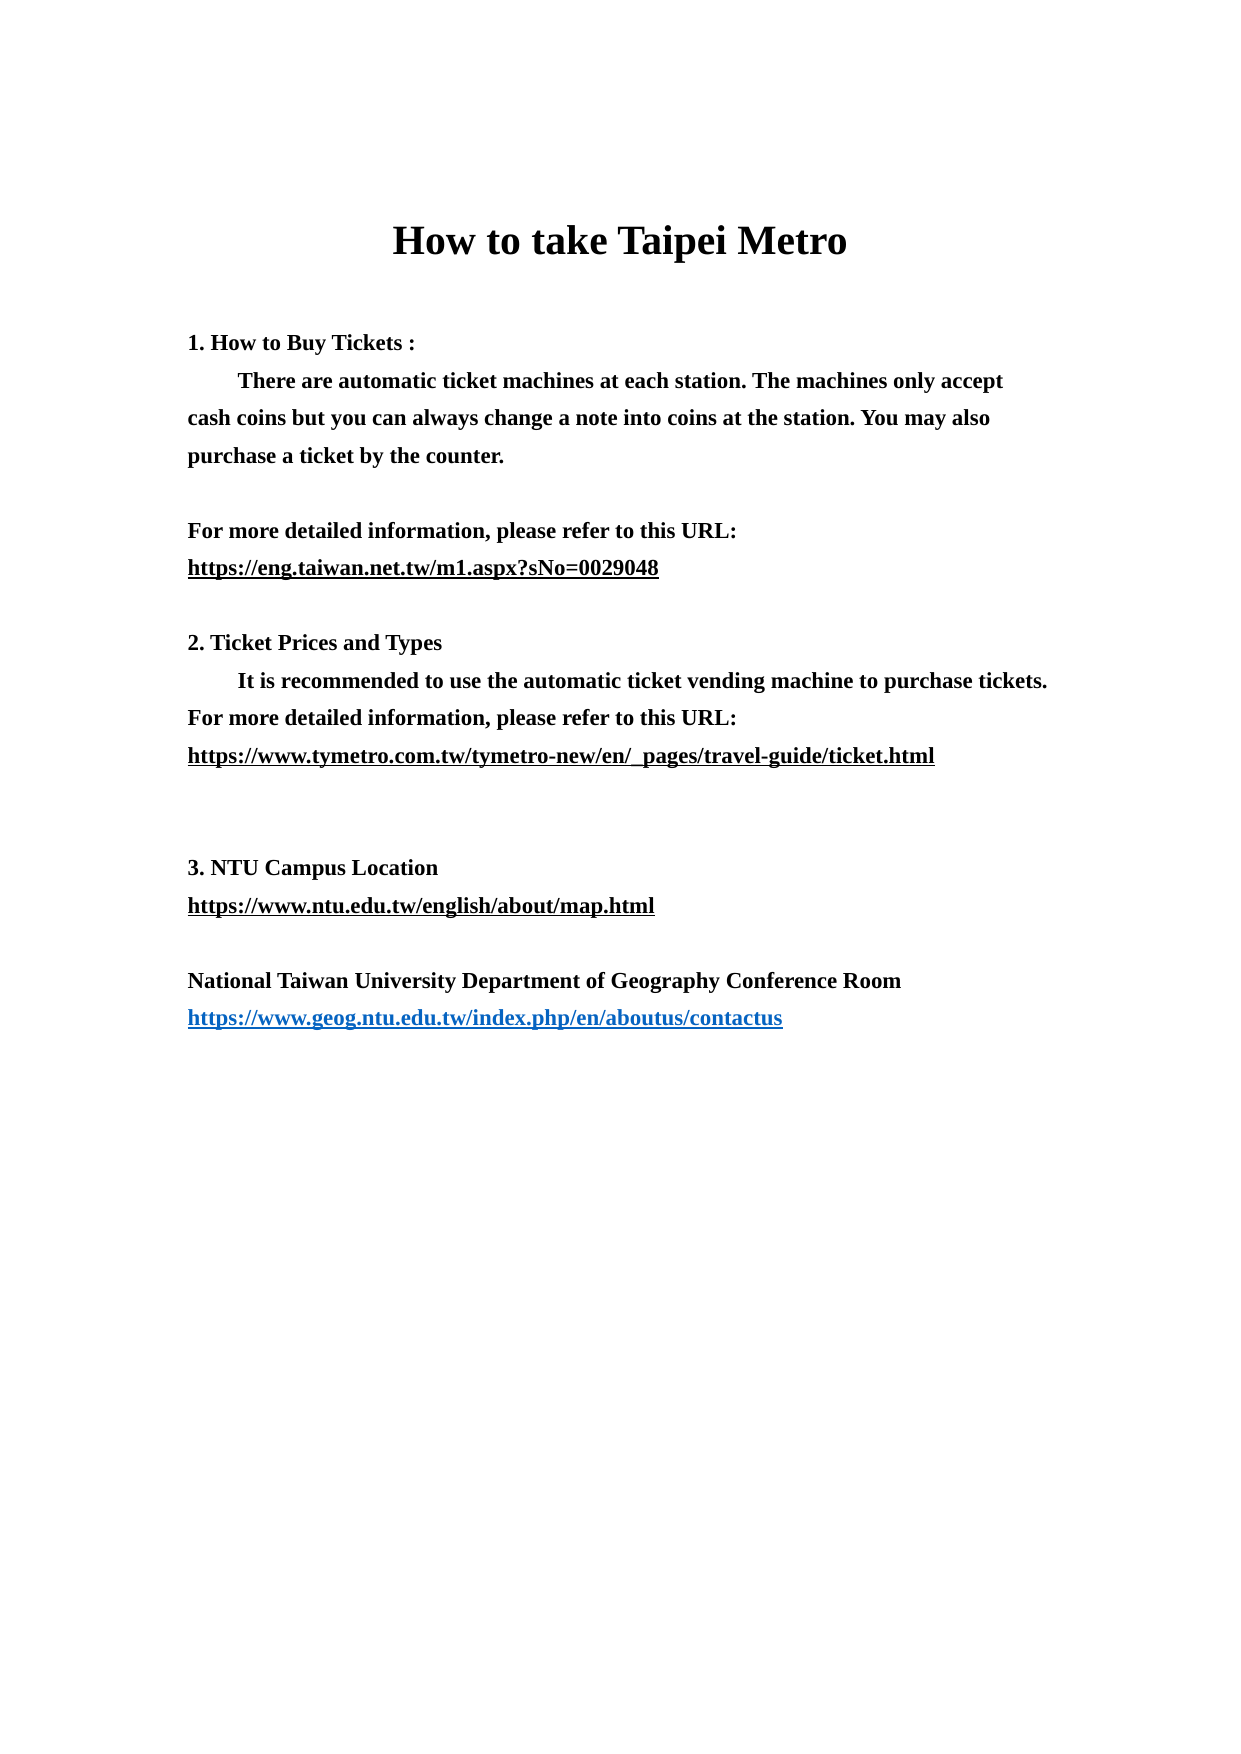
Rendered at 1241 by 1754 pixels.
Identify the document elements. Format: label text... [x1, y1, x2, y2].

text https://eng.taiwan.net.tw/m1.aspx?sNo=0029048 [187, 549, 1053, 586]
text 3. NTU Campus Location [187, 849, 1053, 886]
text For more detailed information, please refer to this URL: [187, 511, 1053, 549]
text There are automatic ticket machines at each station. The machines only accept cash coins but you can always change a note into coins at the station. You may also purchase a ticket by the counter. [187, 361, 1053, 474]
subtitle How to take Taipei Metro [187, 202, 1053, 277]
text For more detailed information, please refer to this URL: [187, 699, 1053, 736]
text https://www.ntu.edu.tw/english/about/map.html [187, 886, 1053, 924]
text National Taiwan University Department of Geography Conference Room [187, 961, 1053, 999]
text It is recommended to use the automatic ticket vending machine to purchase tickets. [187, 661, 1053, 699]
text 1. How to Buy Tickets : [187, 324, 1053, 361]
text https://www.tymetro.com.tw/tymetro-new/en/_pages/travel-guide/ticket.html [187, 736, 1053, 774]
text https://www.geog.ntu.edu.tw/index.php/en/aboutus/contactus [187, 999, 1053, 1036]
text 2. Ticket Prices and Types [187, 624, 1053, 661]
